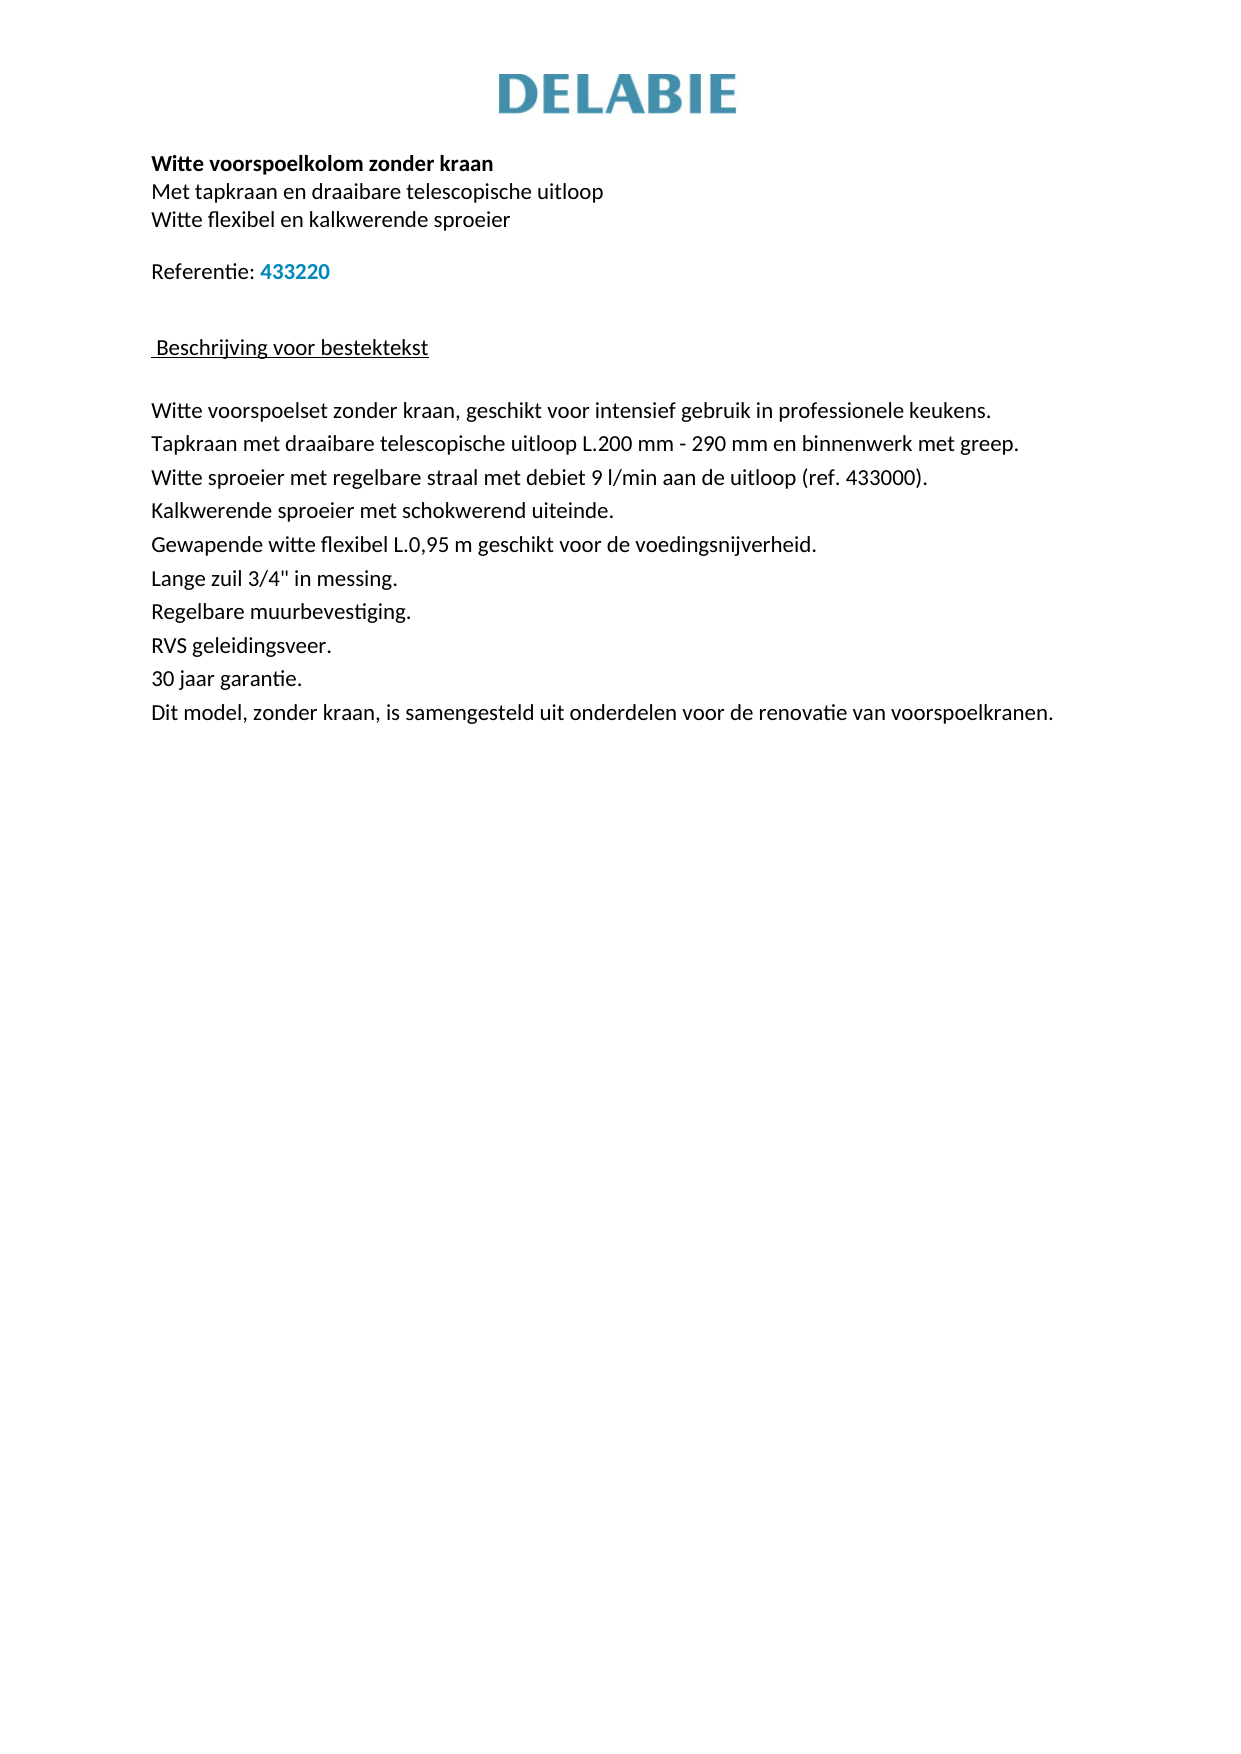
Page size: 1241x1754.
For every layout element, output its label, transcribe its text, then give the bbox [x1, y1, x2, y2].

text Gewapende witte flexibel L.0,95 m geschikt voor de voedingsnijverheid. [151, 530, 1084, 558]
text Witte sproeier met regelbare straal met debiet 9 l/min aan de uitloop (ref. 433000). [151, 463, 1084, 491]
text Dit model, zonder kraan, is samengesteld uit onderdelen voor de renovatie van voorspoelkranen. [151, 698, 1084, 726]
picture [497, 74, 738, 114]
text Referentie: 433220 [151, 257, 1084, 285]
text Witte voorspoelkolom zonder kraan [151, 149, 1084, 177]
text Regelbare muurbevestiging. [151, 597, 1084, 625]
text Witte voorspoelset zonder kraan, geschikt voor intensief gebruik in professionele keukens. [151, 396, 1084, 424]
text Witte flexibel en kalkwerende sproeier [151, 205, 1084, 233]
text RVS geleidingsveer. [151, 631, 1084, 659]
text Lange zuil 3/4" in messing. [151, 564, 1084, 592]
text Beschrijving voor bestektekst [151, 333, 1084, 361]
text Met tapkraan en draaibare telescopische uitloop [151, 177, 1084, 205]
text Kalkwerende sproeier met schokwerend uiteinde. [151, 497, 1084, 525]
text 30 jaar garantie. [151, 664, 1084, 692]
text Tapkraan met draaibare telescopische uitloop L.200 mm - 290 mm en binnenwerk met greep. [151, 429, 1084, 458]
